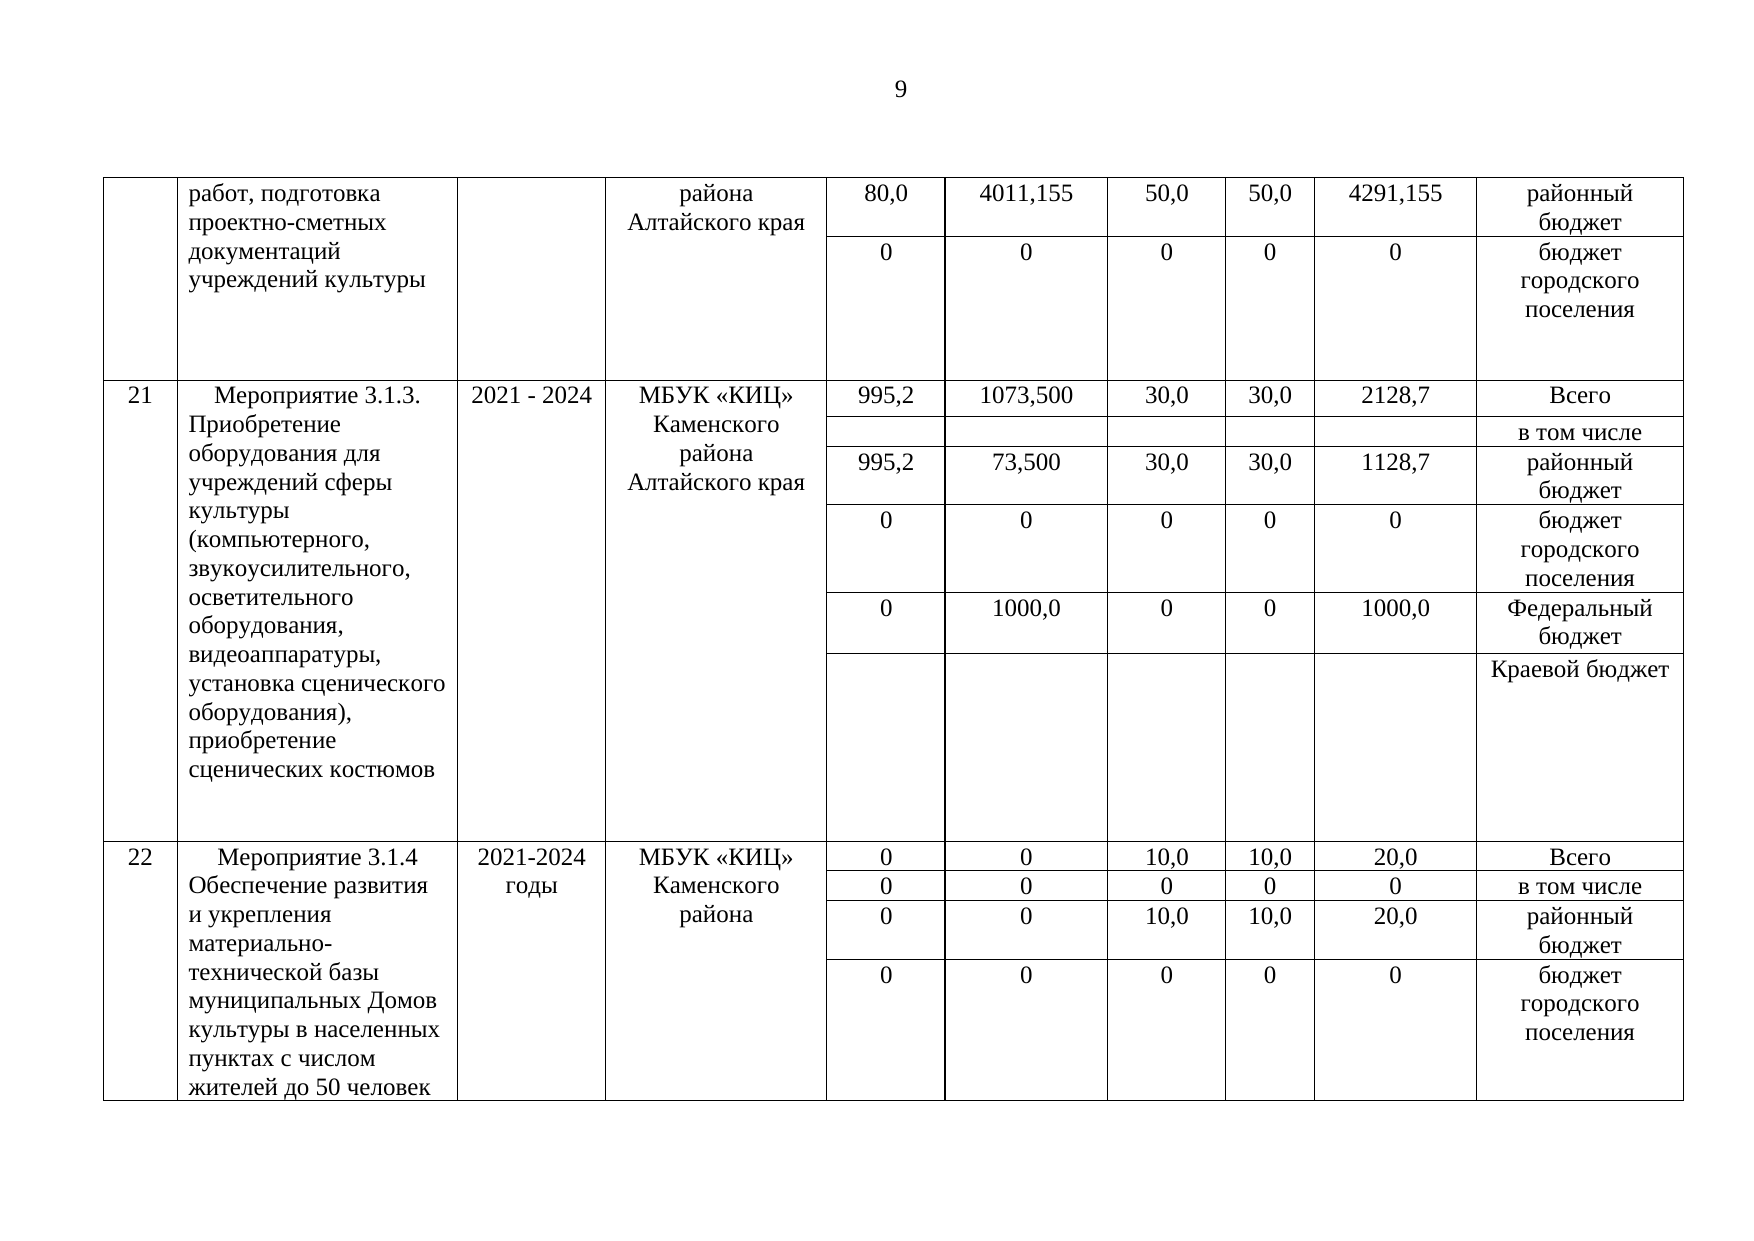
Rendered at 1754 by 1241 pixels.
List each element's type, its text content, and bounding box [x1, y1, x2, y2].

table_cell 2128,7 [1315, 381, 1476, 416]
table_cell 30,0 [1226, 447, 1314, 504]
table_cell [946, 417, 1107, 446]
table_cell в том числе [1477, 417, 1683, 446]
table_cell 20,0 [1315, 901, 1476, 959]
table_cell 73,500 [946, 447, 1107, 504]
table_cell районный бюджет [1477, 447, 1683, 504]
table_cell 1073,500 [946, 381, 1107, 416]
table_cell 22 [104, 842, 177, 1100]
table_cell 0 [827, 237, 944, 379]
table_cell 20,0 [1315, 842, 1476, 870]
table_cell 0 [946, 901, 1107, 959]
table_cell бюджет городского поселения [1477, 237, 1683, 379]
table_cell 10,0 [1108, 901, 1225, 959]
table_cell 0 [946, 237, 1107, 379]
table_cell 0 [946, 842, 1107, 870]
table_cell 1128,7 [1315, 447, 1476, 504]
table_cell 0 [946, 871, 1107, 900]
table_cell [827, 417, 944, 446]
table_cell 50,0 [1108, 178, 1225, 236]
table_cell в том числе [1477, 871, 1683, 900]
table_cell 0 [827, 901, 944, 959]
table_cell [946, 654, 1107, 841]
table_cell 0 [946, 960, 1107, 1100]
table_cell 2021 - 2024 [458, 381, 605, 841]
table_cell 0 [827, 593, 944, 653]
table_cell 0 [827, 505, 944, 592]
table_cell 0 [1108, 593, 1225, 653]
table_cell Всего [1477, 381, 1683, 416]
table_cell 0 [1315, 871, 1476, 900]
table_cell 0 [827, 871, 944, 900]
table_cell [1226, 654, 1314, 841]
table_cell 10,0 [1226, 901, 1314, 959]
table_cell [1315, 417, 1476, 446]
table_cell 2021-2024 годы [458, 842, 605, 1100]
table_cell 0 [1315, 960, 1476, 1100]
table_cell 0 [827, 842, 944, 870]
table_cell Федеральный бюджет [1477, 593, 1683, 653]
table_cell 995,2 [827, 447, 944, 504]
table_cell 4011,155 [946, 178, 1107, 236]
table_cell 0 [1315, 505, 1476, 592]
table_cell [606, 842, 826, 1100]
table_cell 30,0 [1108, 381, 1225, 416]
table_cell 0 [1108, 960, 1225, 1100]
table_cell 0 [1226, 871, 1314, 900]
table_cell Краевой бюджет [1477, 654, 1683, 841]
table_cell бюджет городского поселения [1477, 505, 1683, 592]
table_cell 0 [827, 960, 944, 1100]
table_cell 0 [1108, 237, 1225, 379]
table_cell 10,0 [1226, 842, 1314, 870]
table_cell [1315, 654, 1476, 841]
table_cell 80,0 [827, 178, 944, 236]
table_cell 30,0 [1226, 381, 1314, 416]
table_cell 21 [104, 381, 177, 841]
table_cell 4291,155 [1315, 178, 1476, 236]
table_cell [1226, 417, 1314, 446]
table_cell Всего [1477, 842, 1683, 870]
table_cell 0 [946, 505, 1107, 592]
table_cell районный бюджет [1477, 901, 1683, 959]
table_cell МБУК «КИЦ» Каменского района Алтайского края [606, 381, 826, 841]
table_cell 0 [1226, 237, 1314, 379]
table_cell 0 [1226, 593, 1314, 653]
table_cell 0 [1226, 505, 1314, 592]
table_cell 995,2 [827, 381, 944, 416]
table_cell 0 [1108, 871, 1225, 900]
table_cell 10,0 [1108, 842, 1225, 870]
table_cell Мероприятие 3.1.3. Приобретение оборудования для учреждений сферы культуры (компьютерного, звукоусилительного, осветительного оборудования, видеоаппаратуры, установка сценического оборудования), приобретение сценических костюмов [178, 381, 457, 841]
table_cell районный бюджет [1477, 178, 1683, 236]
table_cell 1000,0 [1315, 593, 1476, 653]
table_cell 1000,0 [946, 593, 1107, 653]
table_cell бюджет городского поселения [1477, 960, 1683, 1100]
table_cell 0 [1315, 237, 1476, 379]
table_cell 0 [1226, 960, 1314, 1100]
table_cell Мероприятие 3.1.4 Обеспечение развития и укрепления материально-технической базы муниципальных Домов культуры в населенных пунктах с числом жителей до 50 человек [178, 842, 457, 1100]
table_cell [1108, 417, 1225, 446]
table_cell [1108, 654, 1225, 841]
table_cell 30,0 [1108, 447, 1225, 504]
table_cell [827, 654, 944, 841]
table_cell 50,0 [1226, 178, 1314, 236]
table_cell 0 [1108, 505, 1225, 592]
